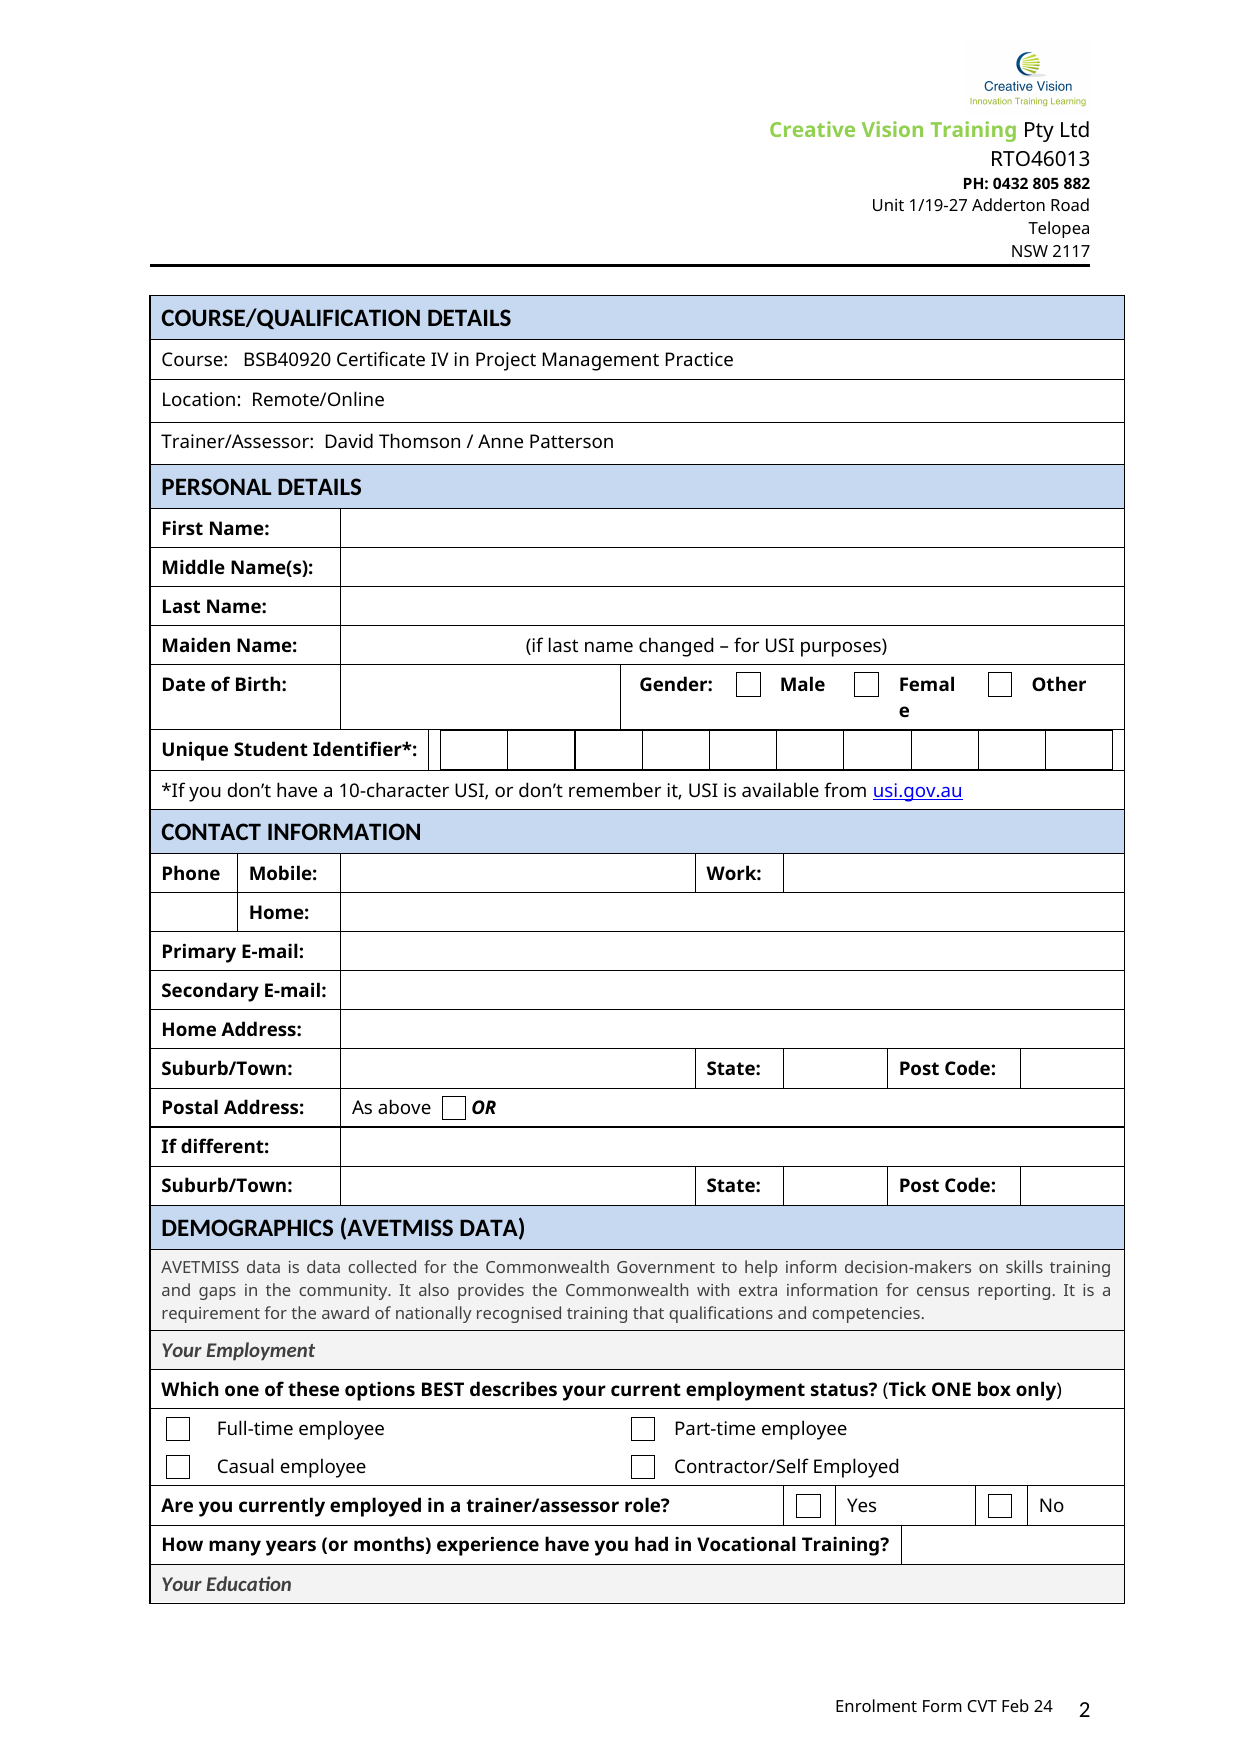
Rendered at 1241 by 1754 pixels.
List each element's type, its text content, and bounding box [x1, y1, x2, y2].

table_cell No [1028, 1486, 1124, 1524]
table_cell [784, 1167, 887, 1204]
table_cell [341, 971, 1124, 1009]
table_cell *If you don’t have a 10-character USI, or don’t remember it, USI is available from usi.gov.au [151, 771, 1124, 809]
table_cell First Name: [151, 509, 340, 547]
table_cell [341, 1010, 1124, 1048]
table_cell [902, 1526, 1124, 1563]
table_cell Your Education [151, 1565, 1124, 1602]
table_cell [341, 509, 1124, 547]
table_cell [724, 665, 768, 729]
table_cell Full-time employee [205, 1409, 618, 1447]
table_cell Are you currently employed in a trainer/assessor role? [151, 1486, 783, 1524]
table_cell Yes [836, 1486, 975, 1524]
table_cell Gender: [621, 665, 724, 729]
table_cell [976, 1486, 1027, 1524]
table_cell [619, 1409, 663, 1447]
table_cell [976, 665, 1020, 729]
table_cell If different: [151, 1128, 340, 1166]
table_cell [429, 730, 440, 770]
table_cell Post Code: [888, 1049, 1020, 1087]
table_cell Location: Remote/Online [151, 380, 1124, 422]
table_cell PERSONAL DETAILS [151, 465, 1124, 508]
table_cell Suburb/Town: [151, 1167, 340, 1204]
table_cell DEMOGRAPHICS (AVETMISS DATA) [151, 1206, 1124, 1249]
table_cell [341, 548, 1124, 586]
table_cell Work: [696, 854, 783, 892]
table_cell Home Address: [151, 1010, 340, 1048]
table_cell Which one of these options BEST describes your current employment status? (Tick ONE box only) [151, 1370, 1124, 1408]
table_cell [619, 1448, 663, 1485]
table_cell (if last name changed – for USI purposes) [341, 626, 1124, 664]
table_cell [1046, 731, 1112, 769]
table_cell [844, 731, 911, 769]
table_cell [979, 731, 1045, 769]
table_cell [784, 1049, 887, 1087]
table_cell [576, 731, 642, 769]
table_cell [643, 731, 709, 769]
table_cell Secondary E-mail: [151, 971, 340, 1009]
table_cell [784, 1486, 835, 1524]
table_cell State: [696, 1167, 783, 1204]
picture [965, 40, 1091, 116]
table_cell [441, 731, 507, 769]
table_cell Date of Birth: [151, 665, 340, 729]
table_cell Male [768, 665, 842, 729]
table_cell Primary E-mail: [151, 932, 340, 970]
table_cell Other [1020, 665, 1124, 729]
table_cell [151, 893, 237, 931]
table_cell Trainer/Assessor: David Thomson / Anne Patterson [151, 423, 1124, 464]
table_cell Your Employment [151, 1331, 1124, 1369]
table_cell Maiden Name: [151, 626, 340, 664]
table_cell How many years (or months) experience have you had in Vocational Training? [151, 1526, 901, 1563]
table_cell Casual employee [205, 1448, 618, 1485]
table_cell Last Name: [151, 587, 340, 625]
table_cell [151, 1409, 205, 1447]
table_cell [777, 731, 843, 769]
table_cell Female [887, 665, 976, 729]
table_cell Home: [238, 893, 340, 931]
table_header COURSE/QUALIFICATION DETAILS [151, 296, 1124, 339]
table_cell [341, 1167, 695, 1204]
table_cell [710, 731, 776, 769]
table_cell [1021, 1167, 1124, 1204]
table_cell [341, 854, 695, 892]
table_cell [151, 1448, 205, 1485]
table_cell [341, 587, 1124, 625]
table_cell [341, 1128, 1124, 1166]
table_cell CONTACT INFORMATION [151, 810, 1124, 853]
table_cell Middle Name(s): [151, 548, 340, 586]
table_cell Post Code: [888, 1167, 1020, 1204]
table_cell [1021, 1049, 1124, 1087]
table_cell [341, 893, 1124, 931]
table_cell Part-time employee [663, 1409, 1124, 1447]
table_cell Course: BSB40920 Certificate IV in Project Management Practice [151, 340, 1124, 379]
table_cell [1113, 730, 1124, 770]
table_cell [912, 731, 978, 769]
table_cell [842, 665, 887, 729]
table_cell Contractor/Self Employed [663, 1448, 1124, 1485]
table_cell State: [696, 1049, 783, 1087]
table_cell Postal Address: [151, 1089, 340, 1126]
table_cell As above OR [341, 1089, 1124, 1126]
table_cell [784, 854, 1124, 892]
table_cell [341, 932, 1124, 970]
table_cell [341, 665, 620, 729]
table_cell Mobile: [238, 854, 340, 892]
table_cell Suburb/Town: [151, 1049, 340, 1087]
table_cell [508, 731, 574, 769]
table_cell Unique Student Identifier*: [151, 730, 428, 770]
table_cell [341, 1049, 695, 1087]
table_cell Phone [151, 854, 237, 892]
table_cell AVETMISS data is data collected for the Commonwealth Government to help inform decision-makers on skills training and gaps in the community. It also provides the Commonwealth with extra information for census reporting. It is a requirement for the award of nationally recognised training that qualifications and competencies. [151, 1250, 1124, 1330]
